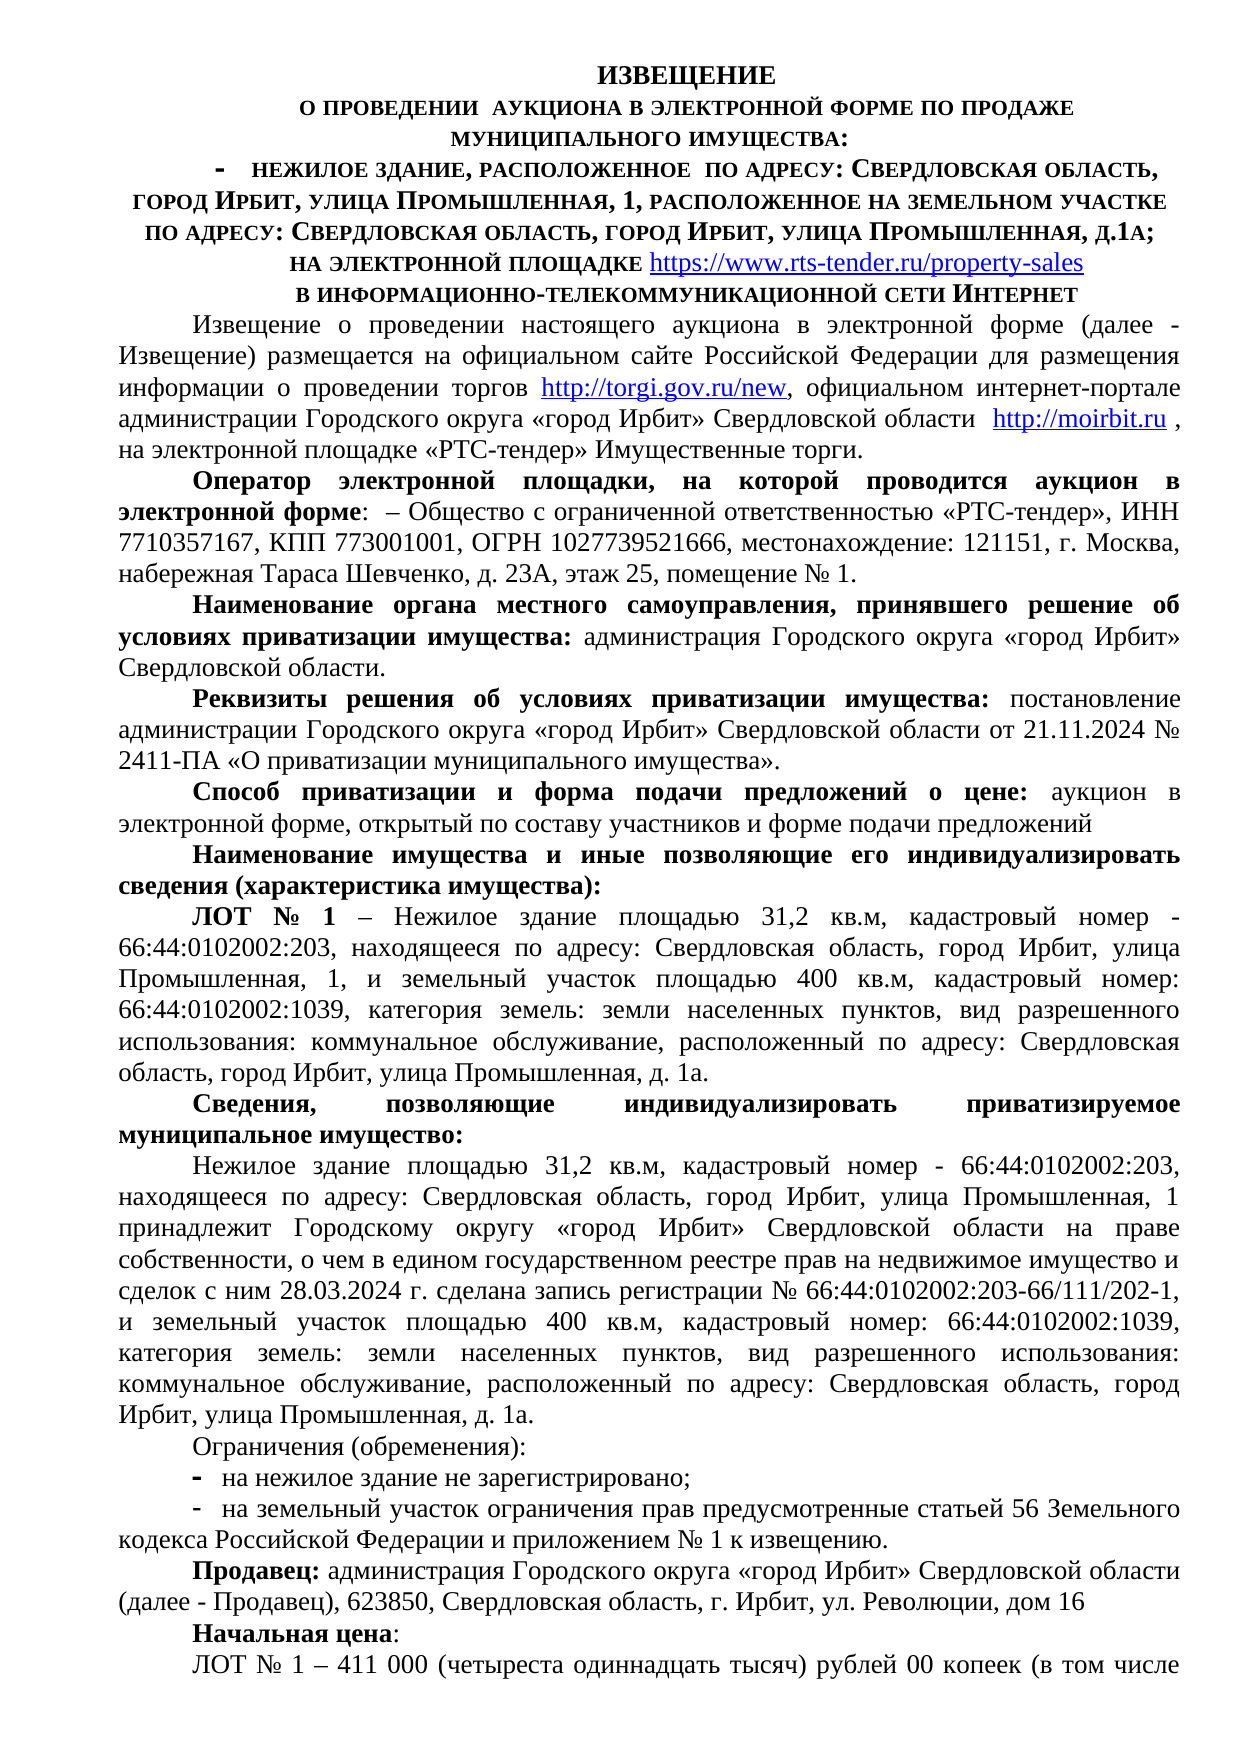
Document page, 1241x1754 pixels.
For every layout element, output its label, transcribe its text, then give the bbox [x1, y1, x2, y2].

text Реквизиты решения об условиях приватизации имущества: постановление администрации Городского округа «город Ирбит» Свердловской области от 21.11.2024 № 2411-ПА «О приватизации муниципального имущества». [118, 682, 1181, 776]
text Нежилое здание площадью 31,2 кв.м, кадастровый номер - 66:44:0102002:203, находящееся по адресу: Свердловская область, город Ирбит, улица Промышленная, 1 принадлежит Городскому округу «город Ирбит» Свердловской области на праве собственности, о чем в едином государственном реестре прав на недвижимое имущество и сделок с ним 28.03.2024 г. сделана запись регистрации № 66:44:0102002:203-66/111/202-1, и земельный участок площадью 400 кв.м, кадастровый номер: 66:44:0102002:1039, категория земель: земли населенных пунктов, вид разрешенного использования: коммунальное обслуживание, расположенный по адресу: Свердловская область, город Ирбит, улица Промышленная, д. 1а. [118, 1149, 1181, 1429]
text о проведении аукциона в электронной форме по продаже муниципального имущества: [118, 90, 1181, 152]
list нежилое здание, расположенное по адресу: Свердловская область, город Ирбит, улица Промышленная, 1, расположенное на земельном участке по адресу: Свердловская область, город Ирбит, улица Промышленная, д.1а; [118, 152, 1181, 246]
text на электронной площадке https://www.rts-tender.ru/property-sales [118, 246, 1181, 277]
text ИЗВЕЩЕНИЕ [118, 59, 1181, 90]
text Наименование имущества и иные позволяющие его индивидуализировать сведения (характеристика имущества): [118, 838, 1181, 900]
text Оператор электронной площадки, на которой проводится аукцион в электронной форме: – Общество с ограниченной ответственностью «РТС-тендер», ИНН 7710357167, КПП 773001001, ОГРН 1027739521666, местонахождение: 121151, г. Москва, набережная Тараса Шевченко, д. 23А, этаж 25, помещение № 1. [118, 464, 1181, 589]
text Ограничения (обременения): [118, 1429, 1181, 1461]
list на земельный участок ограничения прав предусмотренные статьей 56 Земельного кодекса Российской Федерации и приложением № 1 к извещению. [118, 1492, 1181, 1554]
text Извещение о проведении настоящего аукциона в электронной форме (далее - Извещение) размещается на официальном сайте Российской Федерации для размещения информации о проведении торгов http://torgi.gov.ru/new, официальном интернет-портале администрации Городского округа «город Ирбит» Свердловской области http://moirbit.ru , на электронной площадке «РТС-тендер» Имущественные торги. [118, 308, 1181, 464]
text Наименование органа местного самоуправления, принявшего решение об условиях приватизации имущества: администрация Городского округа «город Ирбит» Свердловской области. [118, 589, 1181, 682]
text Начальная цена: [118, 1617, 1181, 1648]
text в информационно-телекоммуникационной сети Интернет [118, 277, 1181, 308]
text Способ приватизации и форма подачи предложений о цене: аукцион в электронной форме, открытый по составу участников и форме подачи предложений [118, 776, 1181, 838]
list на нежилое здание не зарегистрировано; [118, 1461, 1181, 1492]
text Продавец: администрация Городского округа «город Ирбит» Свердловской области (далее - Продавец), 623850, Свердловская область, г. Ирбит, ул. Революции, дом 16 [118, 1554, 1181, 1617]
list ЛОТ № 1 – Нежилое здание площадью 31,2 кв.м, кадастровый номер - 66:44:0102002:203, находящееся по адресу: Свердловская область, город Ирбит, улица Промышленная, 1, и земельный участок площадью 400 кв.м, кадастровый номер: 66:44:0102002:1039, категория земель: земли населенных пунктов, вид разрешенного использования: коммунальное обслуживание, расположенный по адресу: Свердловская область, город Ирбит, улица Промышленная, д. 1а. [118, 900, 1181, 1087]
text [118, 1648, 1181, 1679]
text Сведения, позволяющие индивидуализировать приватизируемое муниципальное имущество: [118, 1087, 1181, 1149]
